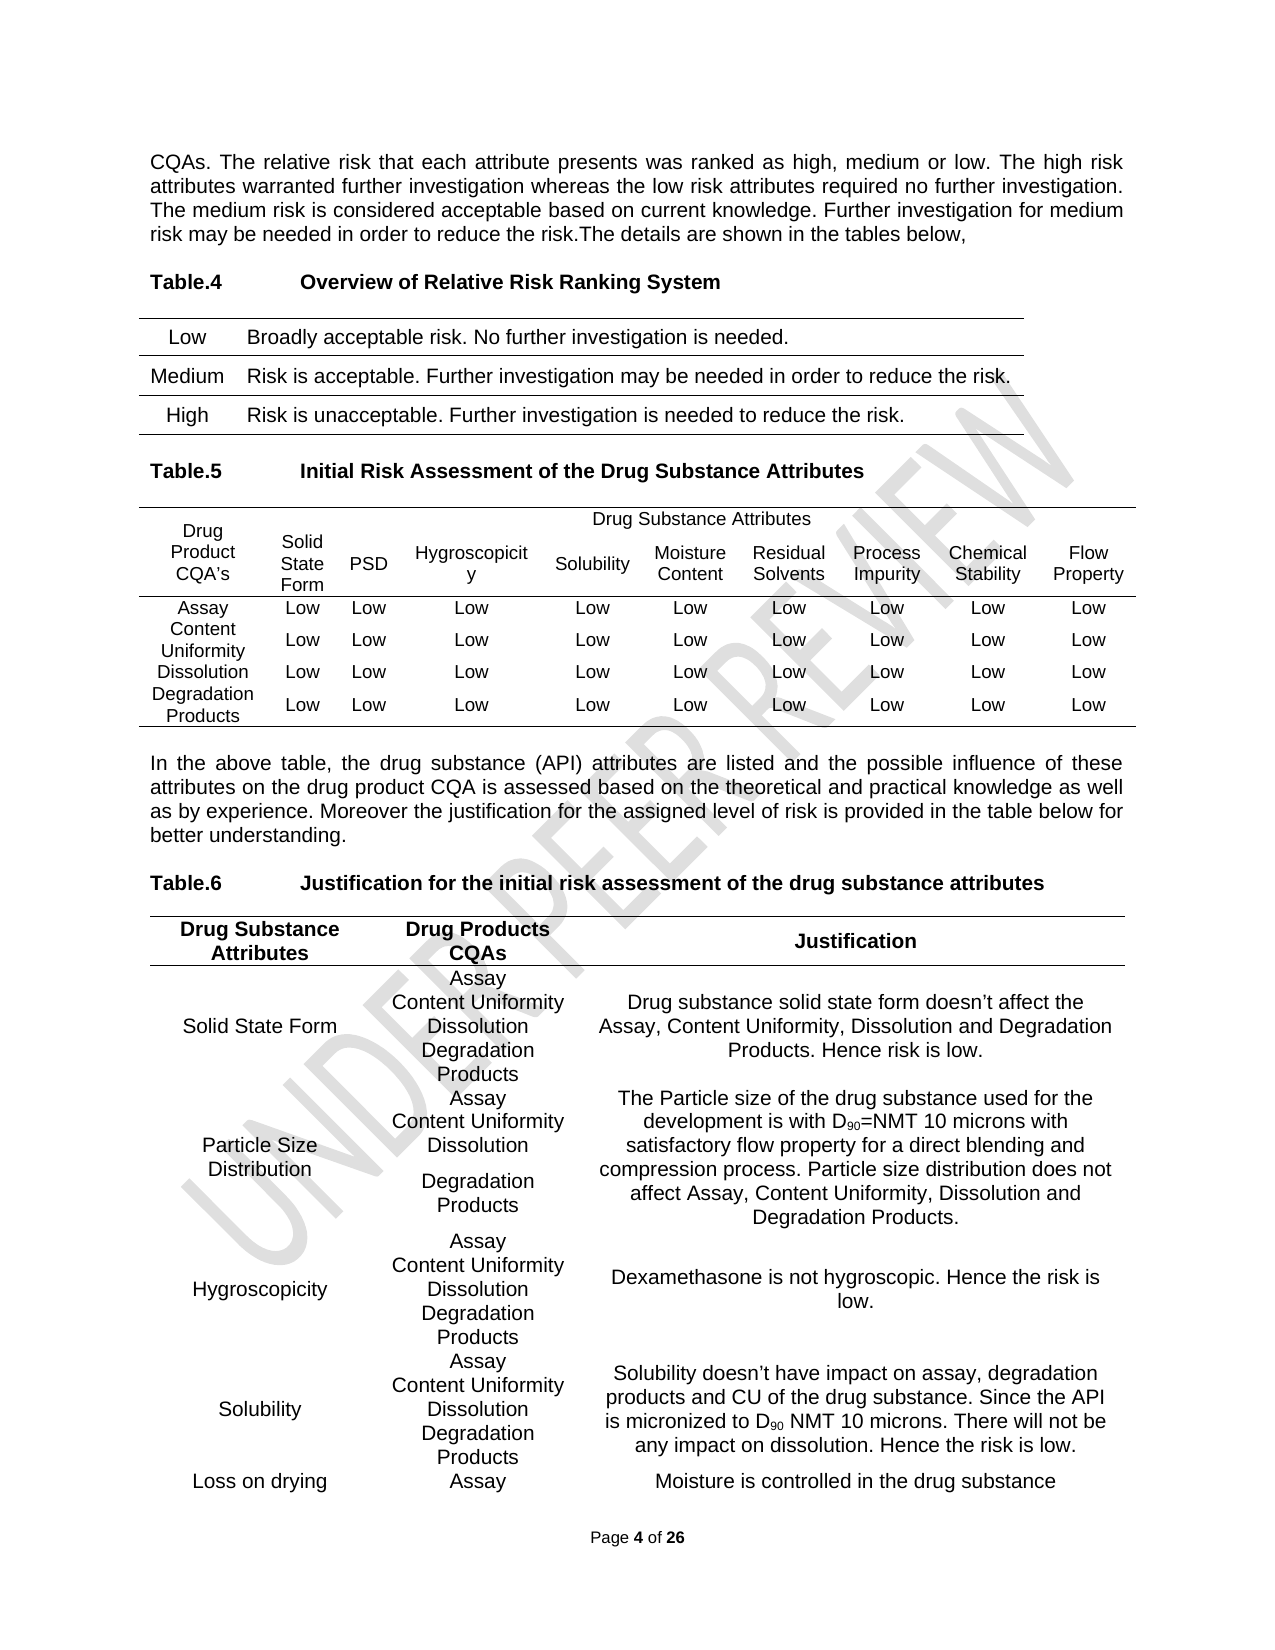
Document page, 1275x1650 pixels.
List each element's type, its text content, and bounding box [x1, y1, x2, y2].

table_cell Low [641, 683, 739, 726]
table_cell Solid State Form [150, 966, 369, 1085]
table_header Drug Product CQA’s [139, 508, 267, 596]
table_cell Solubility doesn’t have impact on assay, degradation products and CU of the drug substance. Since the API is micronized to D90 NMT 10 microns. There will not be any impact on dissolution. Hence the risk is low. [586, 1349, 1125, 1469]
table_header Drug Substance Attributes [267, 508, 1136, 530]
table_cell Process Impurity [839, 530, 935, 596]
table_cell Assay [369, 1349, 586, 1373]
table_cell Dissolution [369, 1133, 586, 1157]
table_cell Chemical Stability [935, 530, 1041, 596]
table_cell Low [338, 618, 399, 661]
table_cell Assay [369, 1469, 586, 1493]
table_cell Low [739, 597, 838, 618]
table_cell Loss on drying [150, 1469, 369, 1493]
table_cell Content Uniformity [369, 1109, 586, 1133]
table_cell Low [739, 683, 838, 726]
table_cell Degradation Products [139, 683, 267, 726]
table_cell Low [739, 618, 838, 661]
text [150, 150, 1125, 246]
table_cell Degradation Products [369, 1038, 586, 1085]
table_cell Low [935, 618, 1041, 661]
table_cell Content Uniformity [369, 990, 586, 1013]
table_cell Low [338, 683, 399, 726]
table_cell Assay [369, 1085, 586, 1109]
table_cell PSD [338, 530, 399, 596]
table_header Drug Substance Attributes [150, 917, 369, 964]
table_cell Solubility [544, 530, 641, 596]
table_cell Degradation Products [369, 1421, 586, 1469]
table_cell Low [399, 683, 543, 726]
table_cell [586, 1469, 1125, 1493]
table_cell Low [267, 618, 338, 661]
table_cell Low [399, 618, 543, 661]
table_cell Particle Size Distribution [150, 1085, 369, 1229]
table_cell Low [935, 683, 1041, 726]
table_cell Solid State Form [267, 530, 338, 596]
table_cell Low [267, 661, 338, 683]
table_cell Low [544, 618, 641, 661]
table_cell Drug substance solid state form doesn’t affect the Assay, Content Uniformity, Dissolution and Degradation Products. Hence risk is low. [586, 966, 1125, 1085]
table_cell Low [1041, 597, 1136, 618]
table_cell Content Uniformity [369, 1373, 586, 1397]
table_cell Low [1041, 618, 1136, 661]
table_cell Solubility [150, 1349, 369, 1469]
text Table.4 Overview of Relative Risk Ranking System [150, 270, 1125, 294]
table_cell Degradation Products [369, 1157, 586, 1229]
text Table.6 Justification for the initial risk assessment of the drug substance attributes [150, 871, 1125, 895]
table_cell Low [1041, 683, 1136, 726]
table_cell Low [267, 683, 338, 726]
table_cell Low [338, 661, 399, 683]
table_cell Low [839, 618, 935, 661]
table_cell High [139, 396, 235, 434]
table_cell Moisture Content [641, 530, 739, 596]
table_cell Risk is acceptable. Further investigation may be needed in order to reduce the risk. [235, 356, 1023, 395]
table_cell Low [399, 661, 543, 683]
table_cell Low [641, 597, 739, 618]
table_cell Assay [139, 597, 267, 618]
table_cell Hygroscopicity [399, 530, 543, 596]
table_cell Low [267, 597, 338, 618]
table_cell Medium [139, 356, 235, 395]
table_cell Assay [369, 966, 586, 989]
table_cell Low [1041, 661, 1136, 683]
table_cell Low [839, 597, 935, 618]
table_cell Hygroscopicity [150, 1229, 369, 1349]
table_cell Low [641, 661, 739, 683]
table_cell Assay [369, 1229, 586, 1253]
text Table.5 Initial Risk Assessment of the Drug Substance Attributes [150, 459, 1125, 483]
table_cell Content Uniformity [369, 1253, 586, 1277]
table_cell Low [544, 661, 641, 683]
table_cell Dissolution [369, 1397, 586, 1421]
table_header Low [139, 319, 235, 355]
table_cell Low [839, 683, 935, 726]
table_cell Low [935, 661, 1041, 683]
table_cell Dissolution [139, 661, 267, 683]
table_cell Residual Solvents [739, 530, 838, 596]
table_cell Low [399, 597, 543, 618]
table_cell Dexamethasone is not hygroscopic. Hence the risk is low. [586, 1229, 1125, 1349]
table_cell Content Uniformity [139, 618, 267, 661]
table_cell Degradation Products [369, 1301, 586, 1349]
table_cell Risk is unacceptable. Further investigation is needed to reduce the risk. [235, 396, 1023, 434]
text In the above table, the drug substance (API) attributes are listed and the possible influence of these attributes on the drug product CQA is assessed based on the theoretical and practical knowledge as well as by experience. Moreover the justification for the assigned level of risk is provided in the table below for better understanding. [150, 751, 1125, 847]
table_cell Low [839, 661, 935, 683]
table_cell Dissolution [369, 1014, 586, 1037]
table_cell The Particle size of the drug substance used for the development is with D90=NMT 10 microns with satisfactory flow property for a direct blending and compression process. Particle size distribution does not affect Assay, Content Uniformity, Dissolution and Degradation Products. [586, 1085, 1125, 1229]
table_cell Dissolution [369, 1277, 586, 1301]
table_cell Low [338, 597, 399, 618]
table_cell Low [935, 597, 1041, 618]
table_cell Low [739, 661, 838, 683]
table_header Justification [586, 917, 1125, 964]
table_cell Low [544, 683, 641, 726]
table_cell Low [641, 618, 739, 661]
table_header Drug Products CQAs [369, 917, 586, 964]
table_cell Low [544, 597, 641, 618]
table_cell Flow Property [1041, 530, 1136, 596]
table_header Broadly acceptable risk. No further investigation is needed. [235, 319, 1023, 355]
